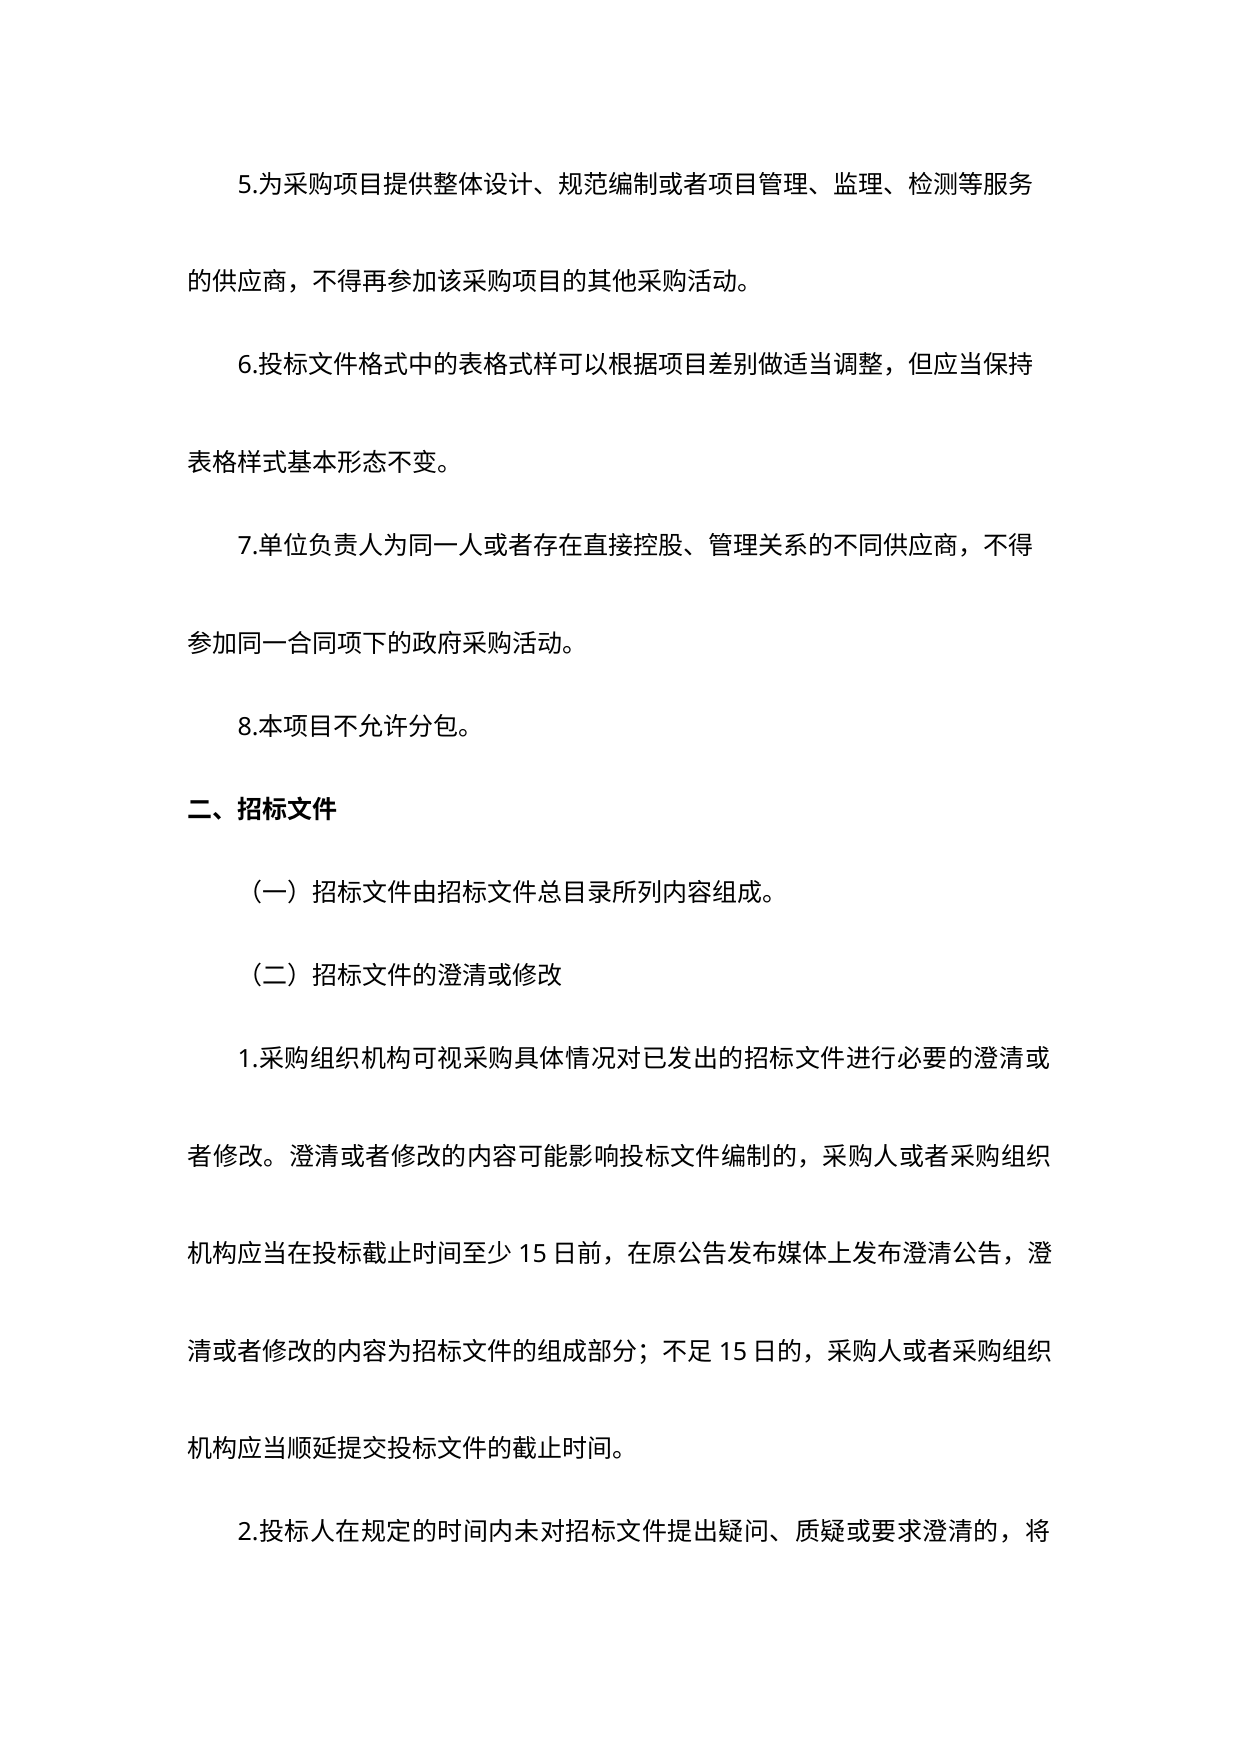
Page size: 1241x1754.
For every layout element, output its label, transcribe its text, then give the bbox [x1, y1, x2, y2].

text 8.本项目不允许分包。 [187, 692, 1053, 757]
text （一）招标文件由招标文件总目录所列内容组成。 [187, 858, 1053, 923]
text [187, 1497, 1053, 1562]
text 5.为采购项目提供整体设计、规范编制或者项目管理、监理、检测等服务的供应商，不得再参加该采购项目的其他采购活动。 [187, 150, 1053, 312]
text 二、招标文件 [187, 775, 1053, 840]
text 7.单位负责人为同一人或者存在直接控股、管理关系的不同供应商，不得参加同一合同项下的政府采购活动。 [187, 511, 1053, 674]
text （二）招标文件的澄清或修改 [187, 941, 1053, 1006]
text 6.投标文件格式中的表格式样可以根据项目差别做适当调整，但应当保持表格样式基本形态不变。 [187, 331, 1053, 493]
text 1.采购组织机构可视采购具体情况对已发出的招标文件进行必要的澄清或者修改。澄清或者修改的内容可能影响投标文件编制的，采购人或者采购组织机构应当在投标截止时间至少15日前，在原公告发布媒体上发布澄清公告，澄清或者修改的内容为招标文件的组成部分；不足15日的，采购人或者采购组织机构应当顺延提交投标文件的截止时间。 [187, 1024, 1053, 1479]
